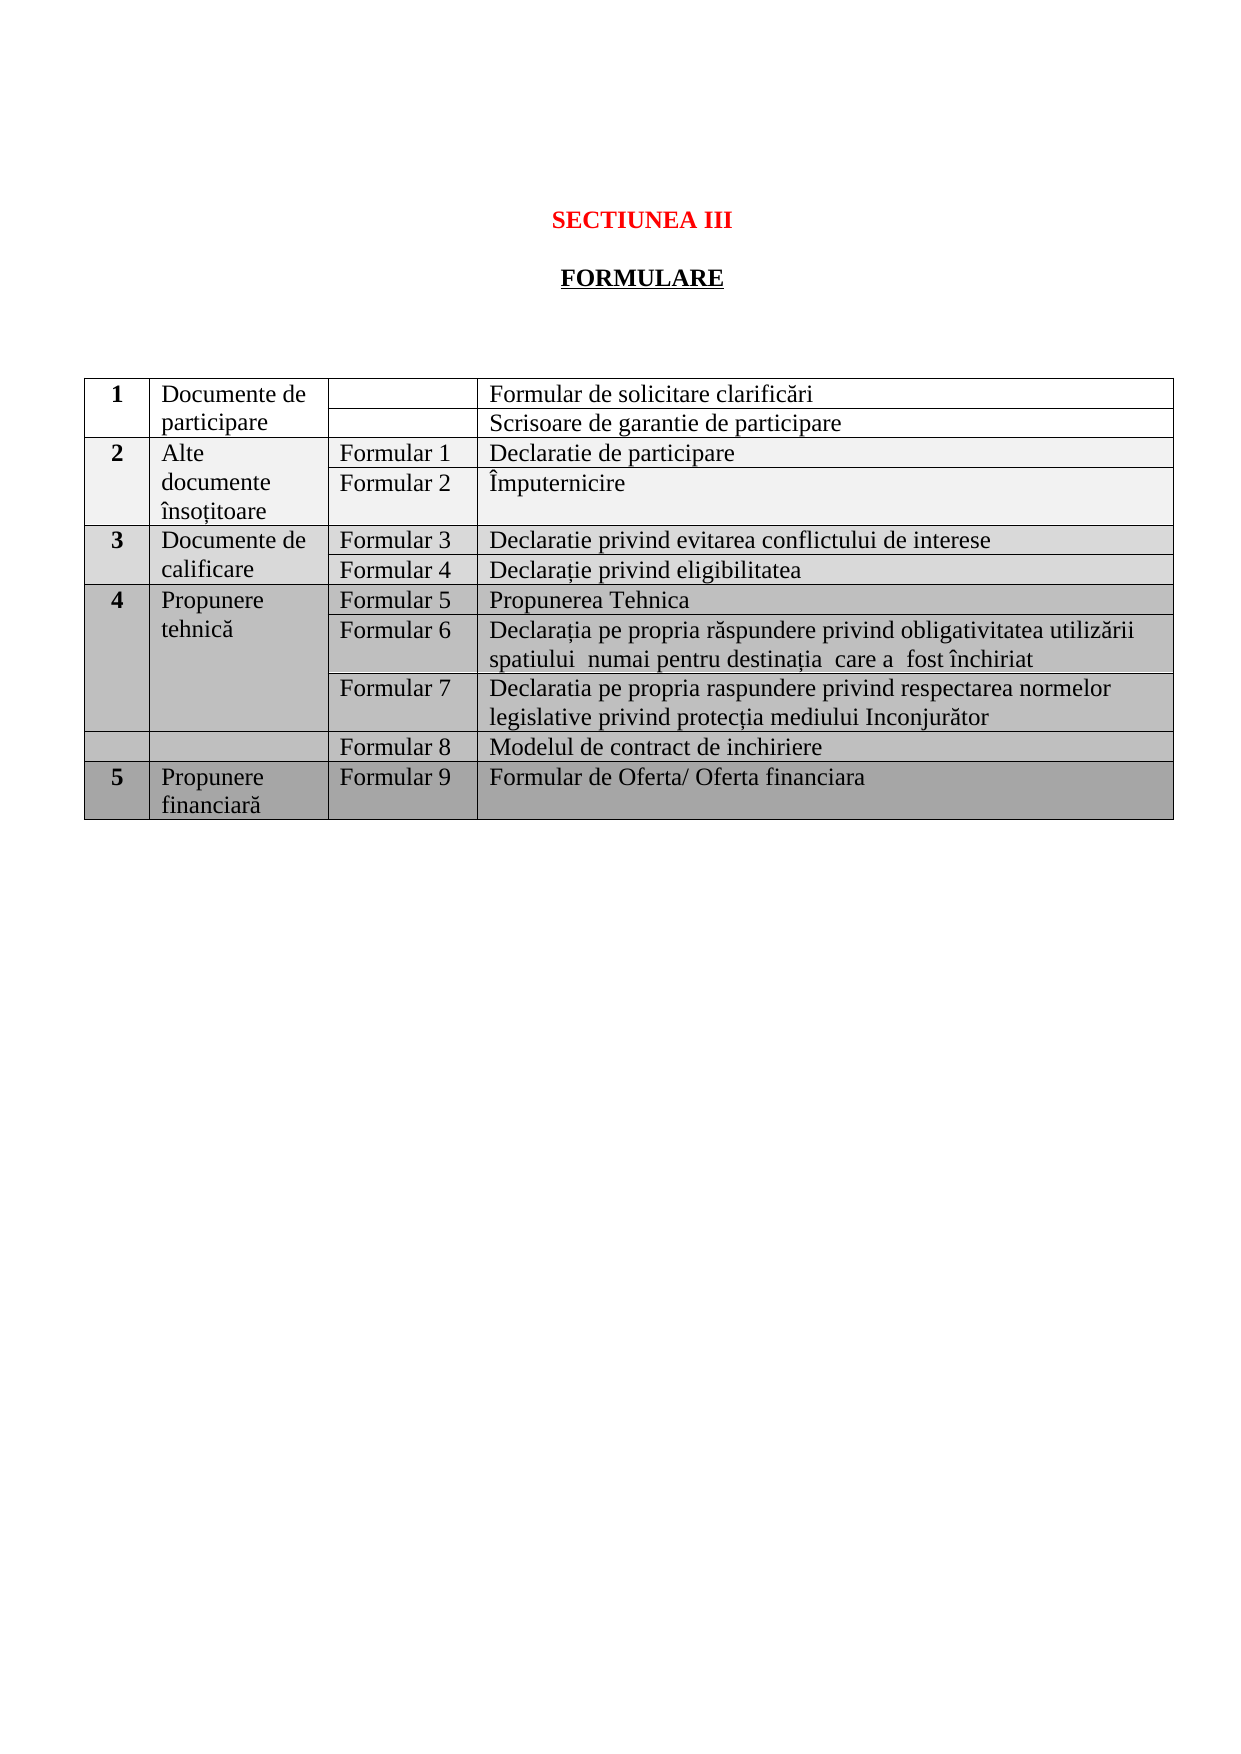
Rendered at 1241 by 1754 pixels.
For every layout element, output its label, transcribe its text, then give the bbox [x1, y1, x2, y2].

table_cell Formular 8 [329, 732, 477, 761]
table_cell Formular 4 [329, 555, 477, 584]
table_header Formular de solicitare clarificări [478, 379, 1173, 407]
table_cell Alte documente însoțitoare [150, 438, 328, 524]
table_cell 2 [85, 438, 149, 524]
table_cell Împuternicire [478, 468, 1173, 524]
table_cell [150, 732, 328, 761]
table_cell [85, 732, 149, 761]
table_cell Formular 9 [329, 762, 477, 819]
table_cell 3 [85, 526, 149, 584]
table_cell Formular 3 [329, 526, 477, 554]
table_cell Formular 1 [329, 438, 477, 467]
table_header 1 [85, 379, 149, 437]
text SECTIUNEA III [122, 205, 1162, 234]
table_cell Declarație privind eligibilitatea [478, 555, 1173, 584]
table_cell 4 [85, 585, 149, 731]
table_cell Propunerea Tehnica [478, 585, 1173, 614]
table_header [329, 379, 477, 407]
table_cell [329, 409, 477, 437]
table_header Documente de participare [150, 379, 328, 437]
table_cell Formular 6 [329, 615, 477, 672]
table_cell Declaratia pe propria raspundere privind respectarea normelor legislative privind protecția mediului Inconjurător [478, 674, 1173, 731]
table_cell Modelul de contract de inchiriere [478, 732, 1173, 761]
table_cell Formular 7 [329, 674, 477, 731]
table_cell Formular de Oferta/ Oferta financiara [478, 762, 1173, 819]
text FORMULARE [122, 263, 1162, 291]
table_cell Declarația pe propria răspundere privind obligativitatea utilizării spatiului numai pentru destinația care a fost închiriat [478, 615, 1173, 672]
table_cell Declaratie de participare [478, 438, 1173, 467]
table_cell Formular 2 [329, 468, 477, 524]
table_cell Propunere tehnică [150, 585, 328, 731]
table_cell Propunere financiară [150, 762, 328, 819]
table_cell Documente de calificare [150, 526, 328, 584]
table_cell Scrisoare de garantie de participare [478, 409, 1173, 437]
table_cell 5 [85, 762, 149, 819]
table_cell Formular 5 [329, 585, 477, 614]
table_cell Declaratie privind evitarea conflictului de interese [478, 526, 1173, 554]
